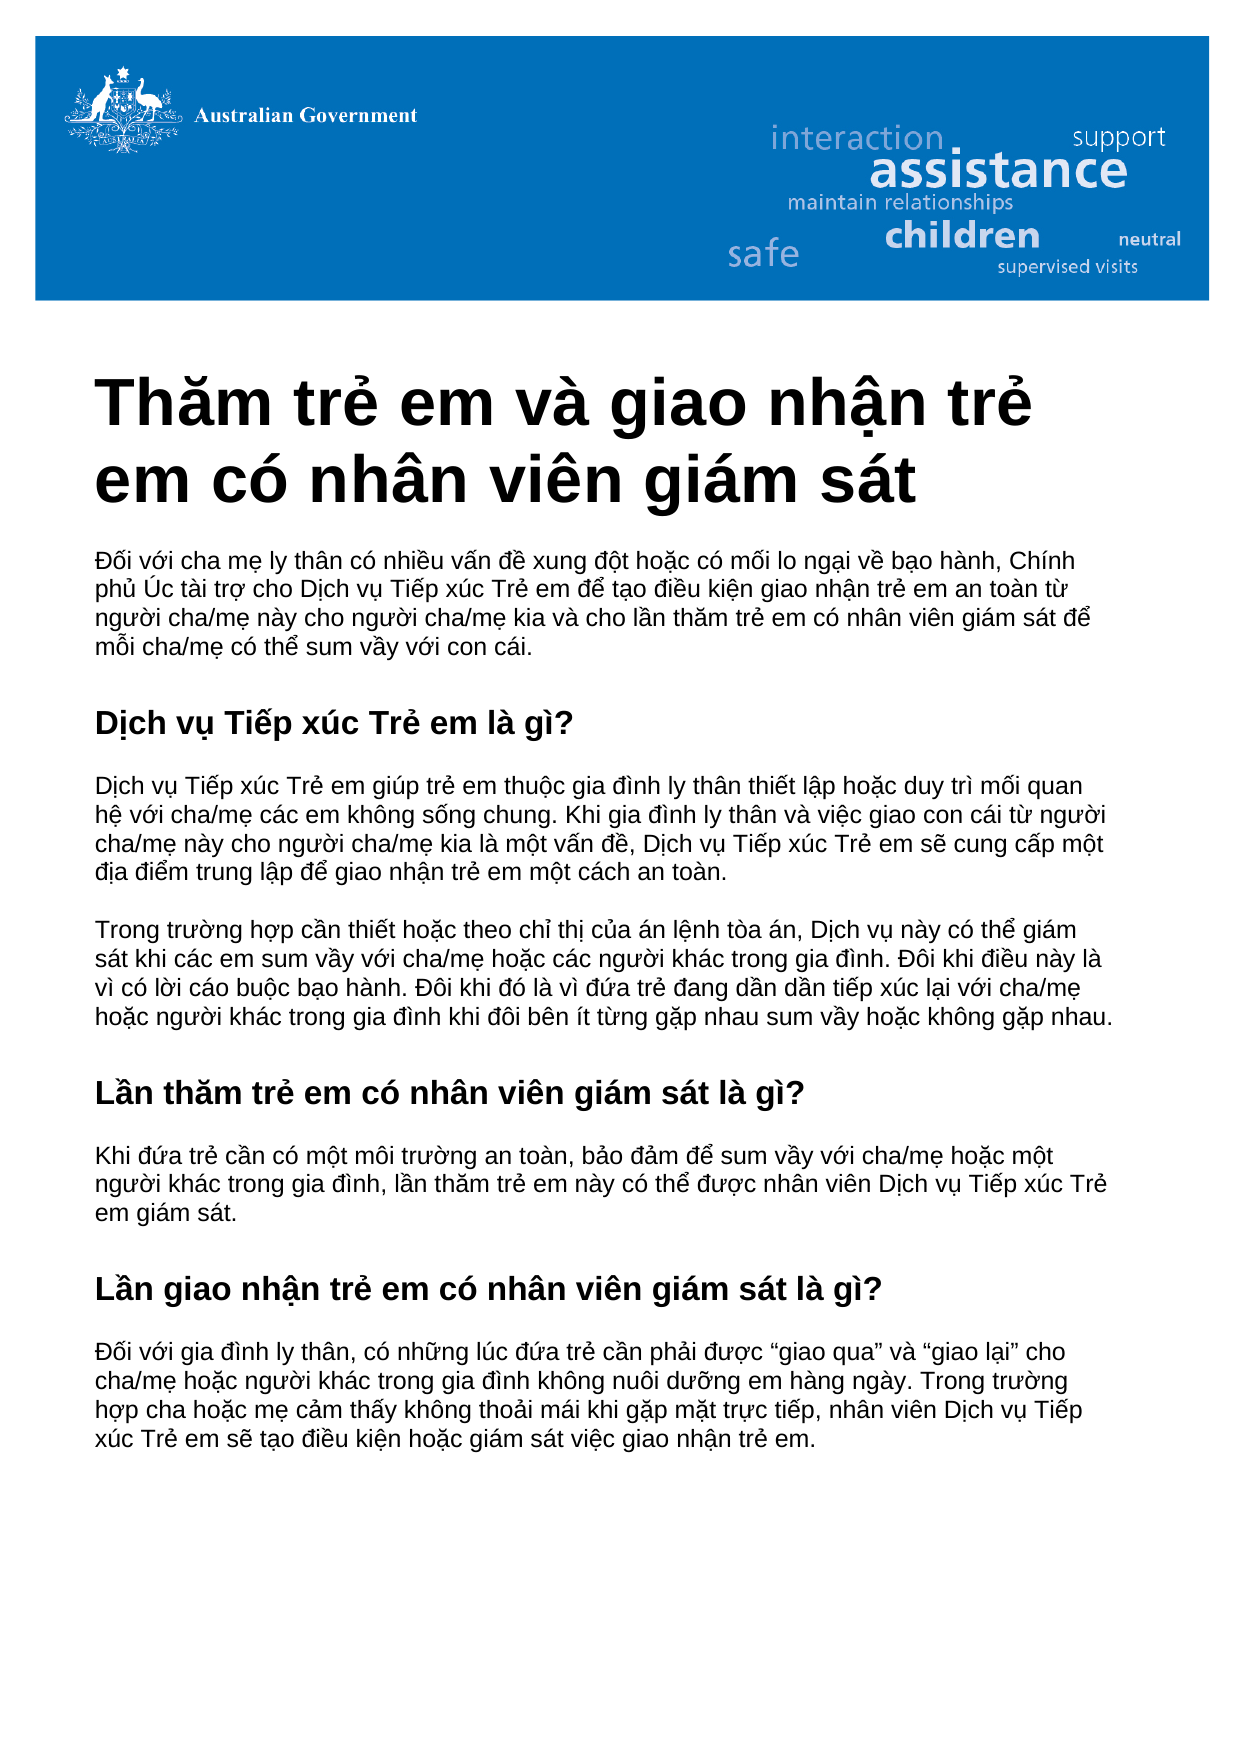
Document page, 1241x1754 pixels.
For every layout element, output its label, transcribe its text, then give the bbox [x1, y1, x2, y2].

subtitle Lần thăm trẻ em có nhân viên giám sát là gì? [94, 1074, 1116, 1112]
subtitle Lần giao nhận trẻ em có nhân viên giám sát là gì? [94, 1271, 1116, 1308]
text Đối với gia đình ly thân, có những lúc đứa trẻ cần phải được “giao qua” và “giao lại” cho cha/mẹ hoặc người khác trong gia đình không nuôi dưỡng em hàng ngày. Trong trường hợp cha hoặc mẹ cảm thấy không thoải mái khi gặp mặt trực tiếp, nhân viên Dịch vụ Tiếp xúc Trẻ em sẽ tạo điều kiện hoặc giám sát việc giao nhận trẻ em. [94, 1337, 1116, 1452]
text Trong trường hợp cần thiết hoặc theo chỉ thị của án lệnh tòa án, Dịch vụ này có thể giám sát khi các em sum vầy với cha/mẹ hoặc các người khác trong gia đình. Đôi khi điều này là vì có lời cáo buộc bạo hành. Đôi khi đó là vì đứa trẻ đang dần dần tiếp xúc lại với cha/mẹ hoặc người khác trong gia đình khi đôi bên ít từng gặp nhau sum vầy hoặc không gặp nhau. [94, 915, 1116, 1030]
subtitle Dịch vụ Tiếp xúc Trẻ em là gì? [94, 704, 1116, 742]
title Thăm trẻ em và giao nhận trẻ em có nhân viên giám sát [94, 363, 1116, 517]
text Dịch vụ Tiếp xúc Trẻ em giúp trẻ em thuộc gia đình ly thân thiết lập hoặc duy trì mối quan hệ với cha/mẹ các em không sống chung. Khi gia đình ly thân và việc giao con cái từ người cha/mẹ này cho người cha/mẹ kia là một vấn đề, Dịch vụ Tiếp xúc Trẻ em sẽ cung cấp một địa điểm trung lập để giao nhận trẻ em một cách an toàn. [94, 771, 1116, 886]
text Khi đứa trẻ cần có một môi trường an toàn, bảo đảm để sum vầy với cha/mẹ hoặc một người khác trong gia đình, lần thăm trẻ em này có thể được nhân viên Dịch vụ Tiếp xúc Trẻ em giám sát. [94, 1141, 1116, 1227]
text Đối với cha mẹ ly thân có nhiều vấn đề xung đột hoặc có mối lo ngại về bạo hành, Chính phủ Úc tài trợ cho Dịch vụ Tiếp xúc Trẻ em để tạo điều kiện giao nhận trẻ em an toàn từ người cha/mẹ này cho người cha/mẹ kia và cho lần thăm trẻ em có nhân viên giám sát để mỗi cha/mẹ có thể sum vầy với con cái. [94, 546, 1116, 661]
picture [35, 36, 1210, 301]
